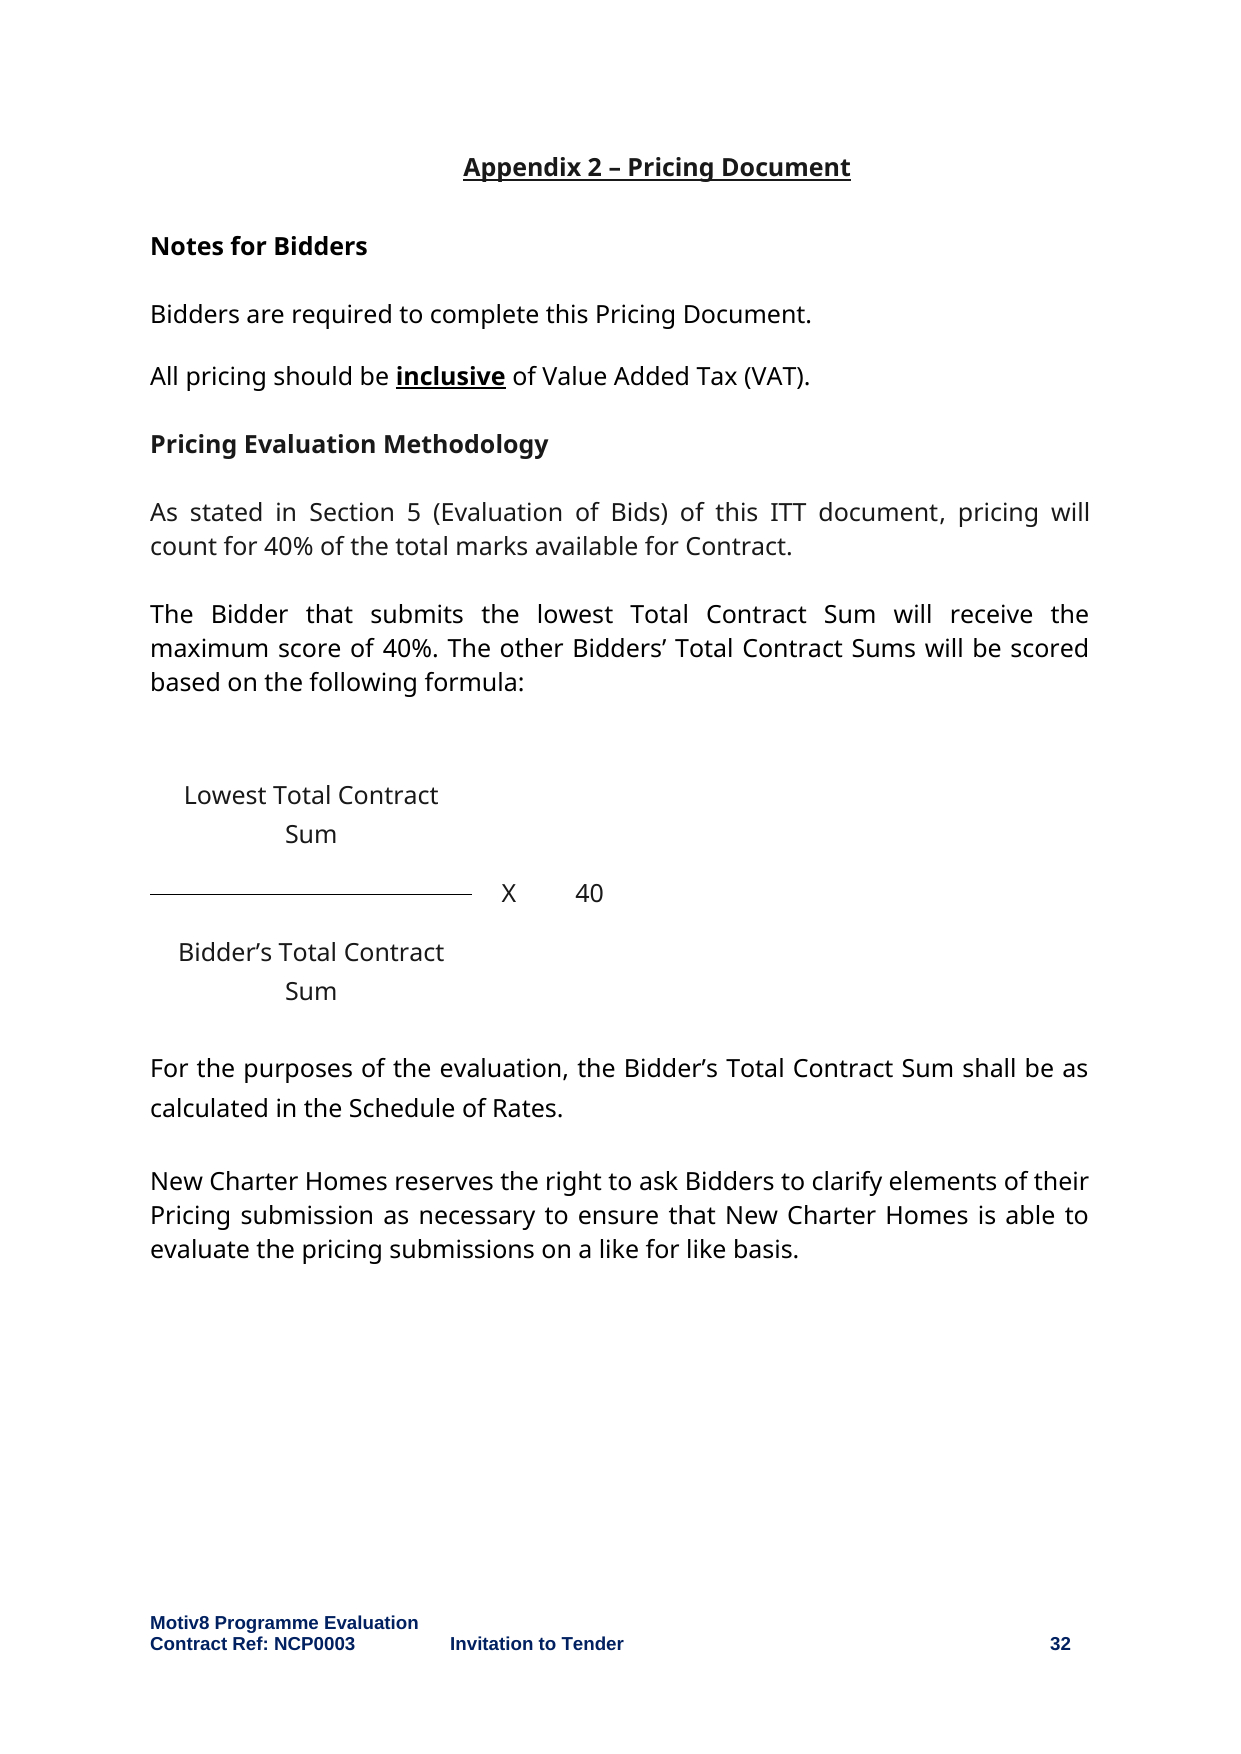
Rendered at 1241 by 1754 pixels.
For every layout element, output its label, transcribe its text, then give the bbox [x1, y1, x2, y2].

text The Bidder that submits the lowest Total Contract Sum will receive the maximum score of 40%. The other Bidders’ Total Contract Sums will be scored based on the following formula: [150, 597, 1090, 699]
text Appendix 2 – Pricing Document [224, 150, 1090, 184]
text All pricing should be inclusive of Value Added Tax (VAT). [150, 358, 1090, 393]
text For the purposes of the evaluation, the Bidder’s Total Contract Sum shall be as calculated in the Schedule of Rates. [150, 1051, 1090, 1124]
text Pricing Evaluation Methodology [150, 427, 1090, 461]
table_header 40 [545, 738, 634, 1051]
table_cell Bidder’s Total Contract Sum [150, 895, 472, 1051]
text Bidders are required to complete this Pricing Document. [150, 296, 1090, 331]
text New Charter Homes reserves the right to ask Bidders to clarify elements of their Pricing submission as necessary to ensure that New Charter Homes is able to evaluate the pricing submissions on a like for like basis. [150, 1163, 1090, 1266]
text Notes for Bidders [150, 228, 1090, 262]
table_header X [472, 738, 545, 1051]
text As stated in Section 5 (Evaluation of Bids) of this ITT document, pricing will count for 40% of the total marks available for Contract. [150, 495, 1090, 563]
table_header Lowest Total Contract Sum [150, 738, 472, 894]
